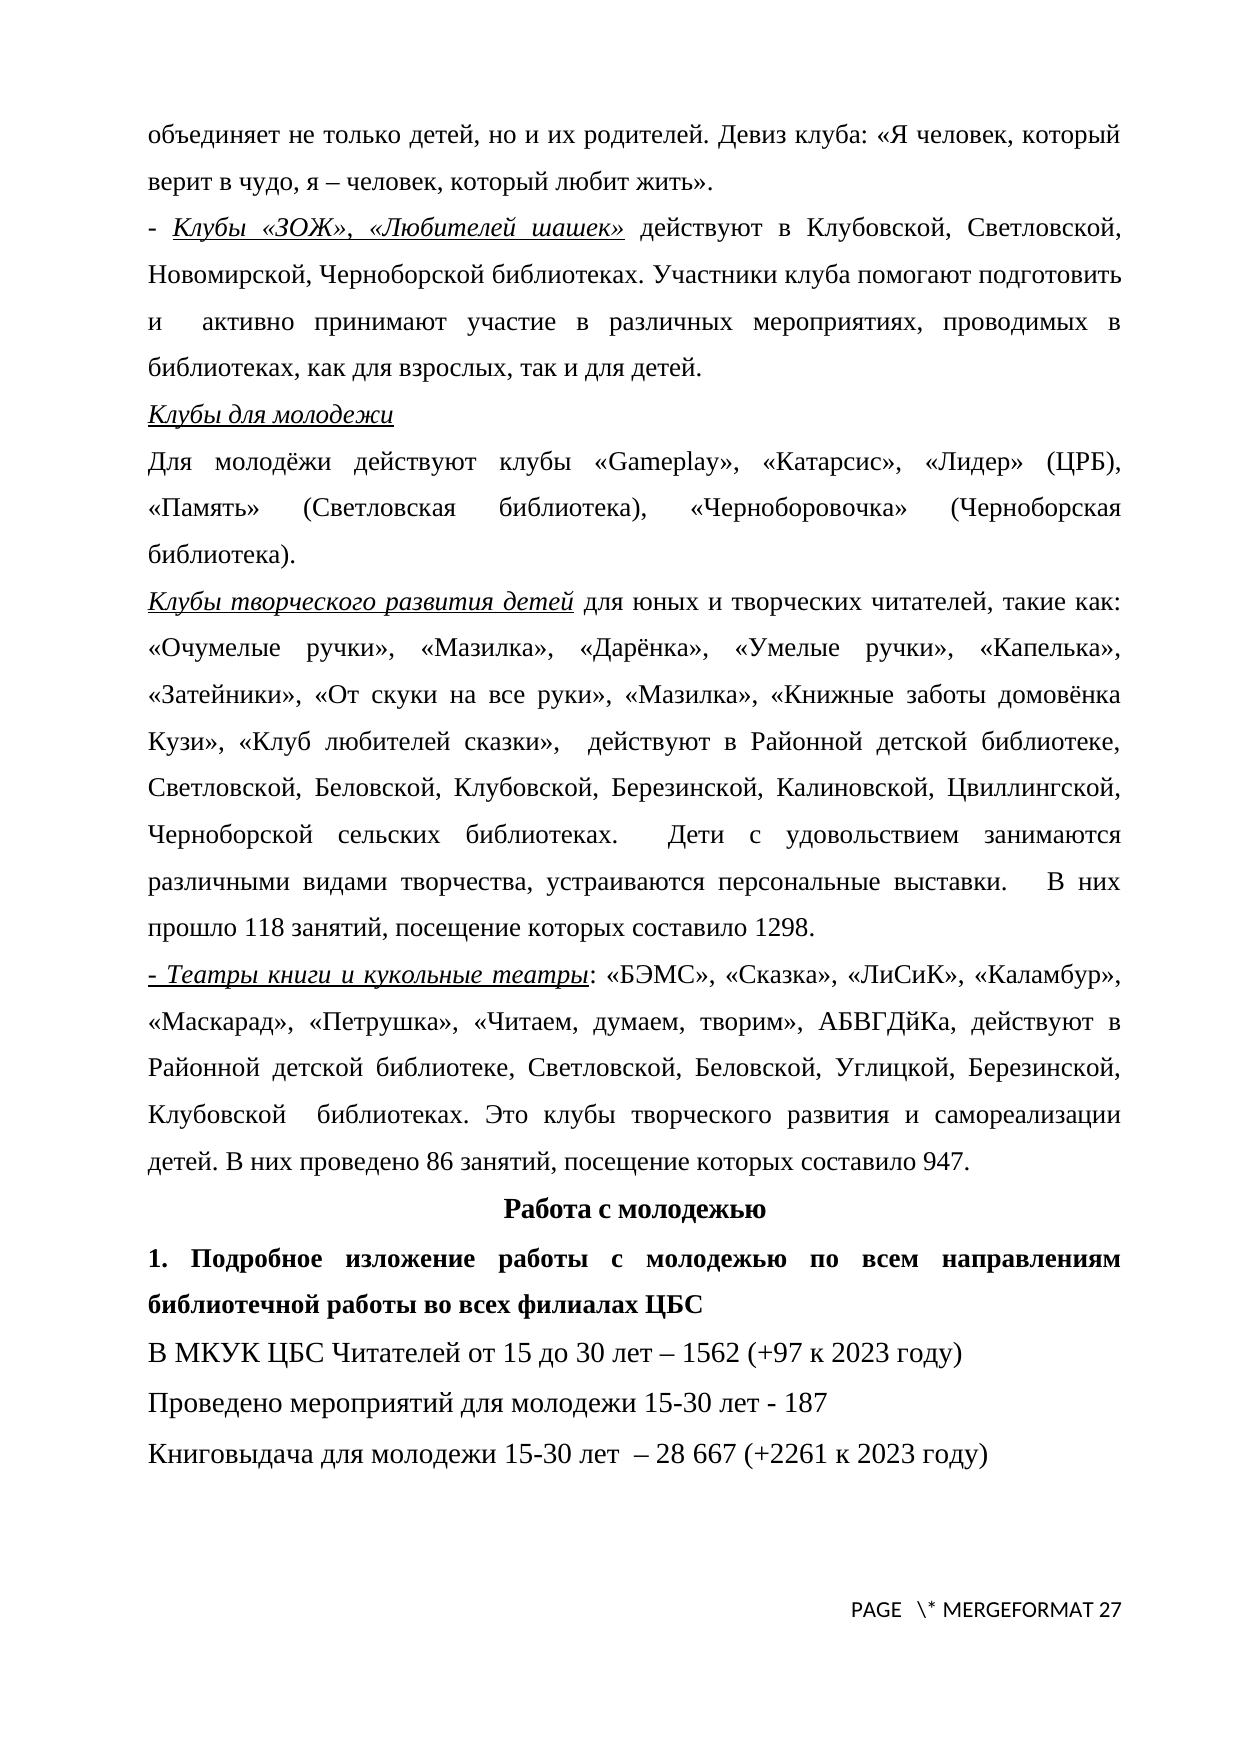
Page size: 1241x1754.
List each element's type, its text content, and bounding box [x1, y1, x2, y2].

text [148, 118, 1122, 196]
text В МКУК ЦБС Читателей от 15 до 30 лет – 1562 (+97 к 2023 году) [148, 1335, 1122, 1369]
text - Клубы «ЗОЖ», «Любителей шашек» действуют в Клубовской, Светловской, Новомирской, Черноборской библиотеках. Участники клуба помогают подготовить и активно принимают участие в различных мероприятиях, проводимых в библиотеках, как для взрослых, так и для детей. [148, 211, 1122, 383]
text Книговыдача для молодежи 15-30 лет – 28 667 (+2261 к 2023 году) [148, 1436, 1122, 1469]
text Для молодёжи действуют клубы «Gameplay», «Катарсис», «Лидер» (ЦРБ), «Память» (Светловская библиотека), «Черноборовочка» (Черноборская библиотека). [148, 445, 1122, 569]
text - Театры книги и кукольные театры: «БЭМС», «Сказка», «ЛиСиК», «Каламбур», «Маскарад», «Петрушка», «Читаем, думаем, творим», АБВГДйКа, действуют в Районной детской библиотеке, Светловской, Беловской, Углицкой, Березинской, Клубовской библиотеках. Это клубы творческого развития и самореализации детей. В них проведено 86 занятий, посещение которых составило 947. [148, 958, 1122, 1176]
text Проведено мероприятий для молодежи 15-30 лет - 187 [148, 1385, 1122, 1419]
text Клубы творческого развития детей для юных и творческих читателей, такие как: «Очумелые ручки», «Мазилка», «Дарёнка», «Умелые ручки», «Капелька», «Затейники», «От скуки на все руки», «Мазилка», «Книжные заботы домовёнка Кузи», «Клуб любителей сказки», действуют в Районной детской библиотеке, Светловской, Беловской, Клубовской, Березинской, Калиновской, Цвиллингской, Черноборской сельских библиотеках. Дети с удовольствием занимаются различными видами творчества, устраиваются персональные выставки. В них прошло 118 занятий, посещение которых составило 1298. [148, 585, 1122, 943]
text Работа с молодежью [148, 1191, 1122, 1225]
text Клубы для молодежи [148, 398, 1122, 429]
text 1. Подробное изложение работы с молодежью по всем направлениям библиотечной работы во всех филиалах ЦБС [148, 1242, 1122, 1319]
